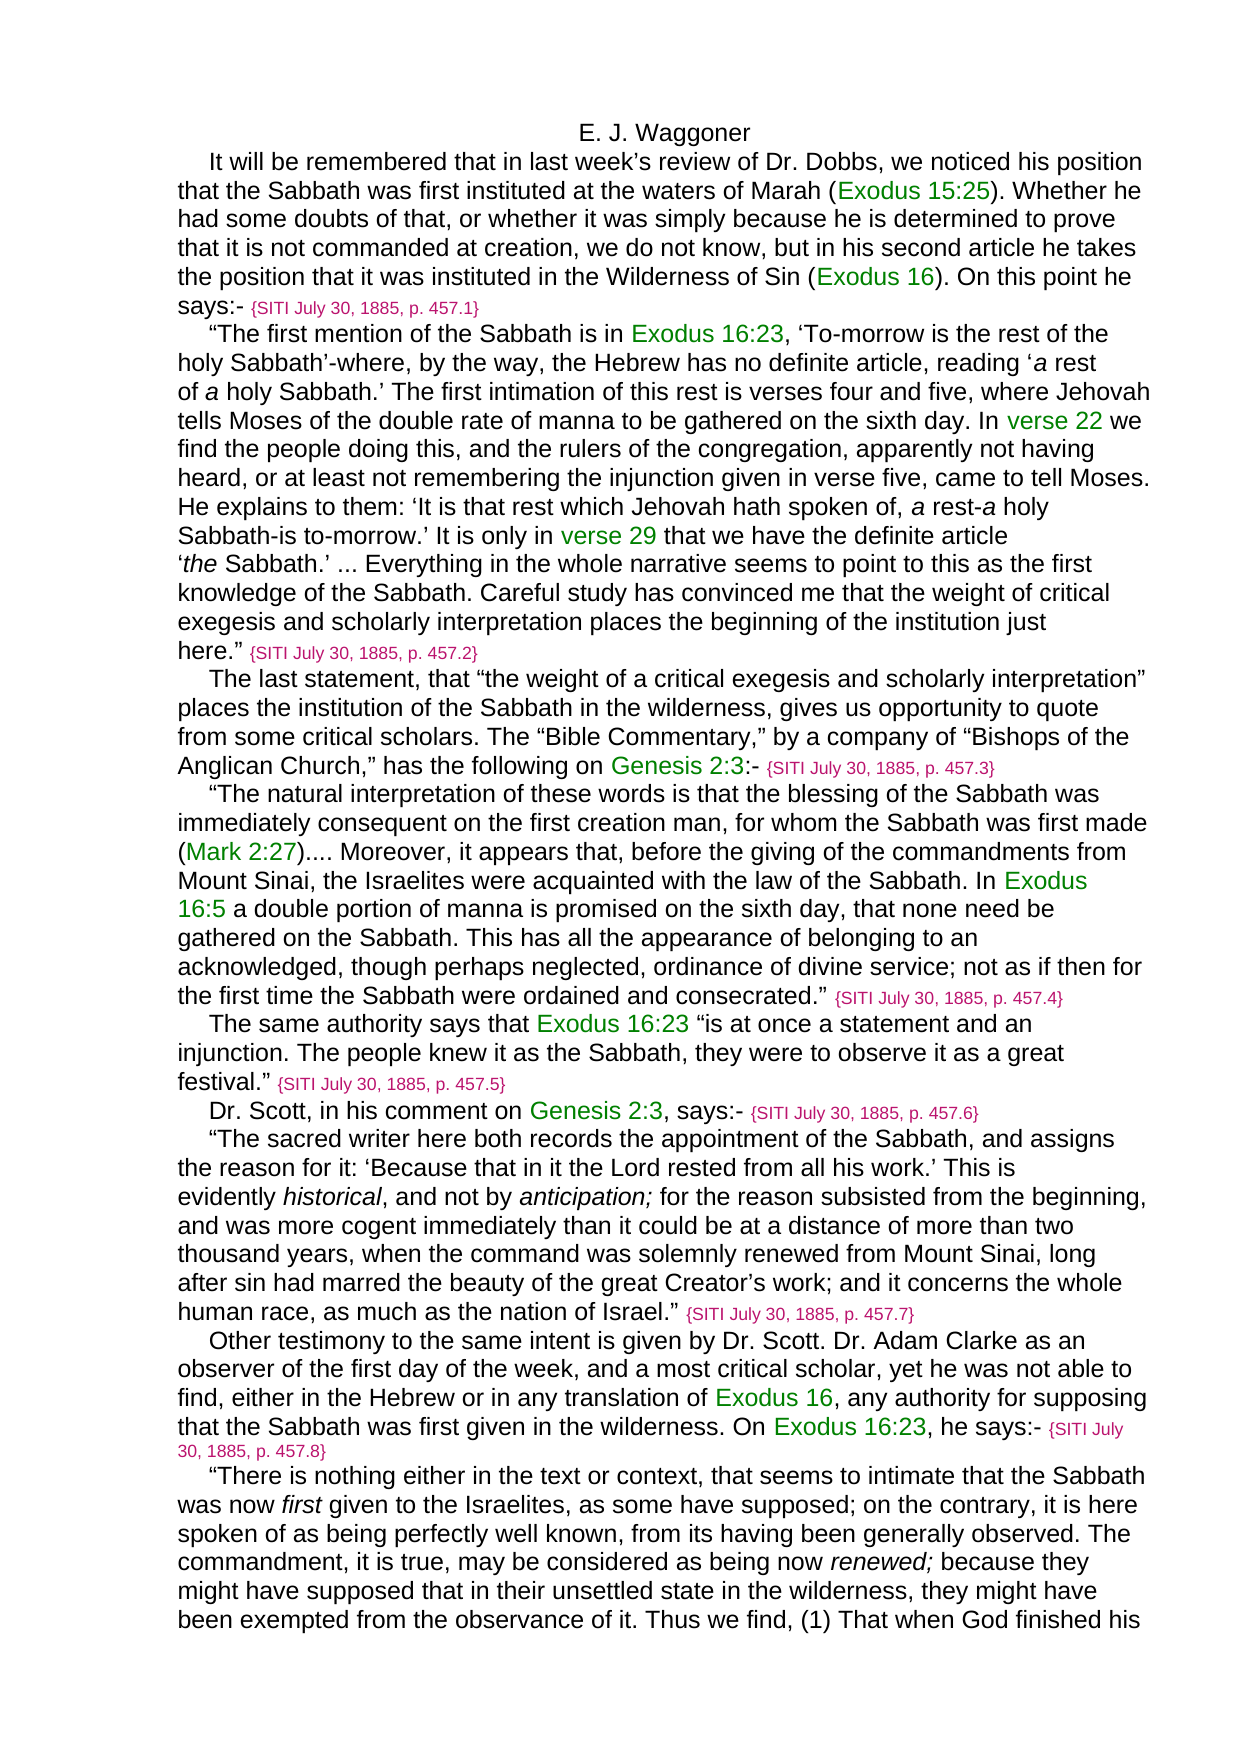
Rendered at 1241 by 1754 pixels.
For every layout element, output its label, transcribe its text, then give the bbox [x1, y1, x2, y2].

text “The natural interpretation of these words is that the blessing of the Sabbath was immediately consequent on the first creation man, for whom the Sabbath was first made (Mark 2:27).... Moreover, it appears that, before the giving of the commandments from Mount Sinai, the Israelites were acquainted with the law of the Sabbath. In Exodus 16:5 a double portion of manna is promised on the sixth day, that none need be gathered on the Sabbath. This has all the appearance of belonging to an acknowledged, though perhaps neglected, ordinance of divine service; not as if then for the first time the Sabbath were ordained and consecrated.” {SITI July 30, 1885, p. 457.4} [177, 779, 1152, 1009]
text The same authority says that Exodus 16:23 “is at once a statement and an injunction. The people knew it as the Sabbath, they were to observe it as a great festival.” {SITI July 30, 1885, p. 457.5} [177, 1009, 1152, 1096]
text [177, 1461, 1152, 1633]
text The last statement, that “the weight of a critical exegesis and scholarly interpretation” places the institution of the Sabbath in the wilderness, gives us opportunity to quote from some critical scholars. The “Bible Commentary,” by a company of “Bishops of the Anglican Church,” has the following on Genesis 2:3:- {SITI July 30, 1885, p. 457.3} [177, 664, 1152, 779]
text E. J. Waggoner [177, 118, 1152, 147]
text It will be remembered that in last week’s review of Dr. Dobbs, we noticed his position that the Sabbath was first instituted at the waters of Marah (Exodus 15:25). Whether he had some doubts of that, or whether it was simply because he is determined to prove that it is not commanded at creation, we do not know, but in his second article he takes the position that it was instituted in the Wilderness of Sin (Exodus 16). On this point he says:- {SITI July 30, 1885, p. 457.1} [177, 147, 1152, 319]
text “The sacred writer here both records the appointment of the Sabbath, and assigns the reason for it: ‘Because that in it the Lord rested from all his work.’ This is evidently historical, and not by anticipation; for the reason subsisted from the beginning, and was more cogent immediately than it could be at a distance of more than two thousand years, when the command was solemnly renewed from Mount Sinai, long after sin had marred the beauty of the great Creator’s work; and it concerns the whole human race, as much as the nation of Israel.” {SITI July 30, 1885, p. 457.7} [177, 1124, 1152, 1326]
text Other testimony to the same intent is given by Dr. Scott. Dr. Adam Clarke as an observer of the first day of the week, and a most critical scholar, yet he was not able to find, either in the Hebrew or in any translation of Exodus 16, any authority for supposing that the Sabbath was first given in the wilderness. On Exodus 16:23, he says:- {SITI July 30, 1885, p. 457.8} [177, 1326, 1152, 1461]
text “The first mention of the Sabbath is in Exodus 16:23, ‘To-morrow is the rest of the holy Sabbath’-where, by the way, the Hebrew has no definite article, reading ‘a rest of a holy Sabbath.’ The first intimation of this rest is verses four and five, where Jehovah tells Moses of the double rate of manna to be gathered on the sixth day. In verse 22 we find the people doing this, and the rulers of the congregation, apparently not having heard, or at least not remembering the injunction given in verse five, came to tell Moses. He explains to them: ‘It is that rest which Jehovah hath spoken of, a rest-a holy Sabbath-is to-morrow.’ It is only in verse 29 that we have the definite article ‘the Sabbath.’ ... Everything in the whole narrative seems to point to this as the first knowledge of the Sabbath. Careful study has convinced me that the weight of critical exegesis and scholarly interpretation places the beginning of the institution just here.” {SITI July 30, 1885, p. 457.2} [177, 319, 1152, 664]
text Dr. Scott, in his comment on Genesis 2:3, says:- {SITI July 30, 1885, p. 457.6} [177, 1096, 1152, 1124]
